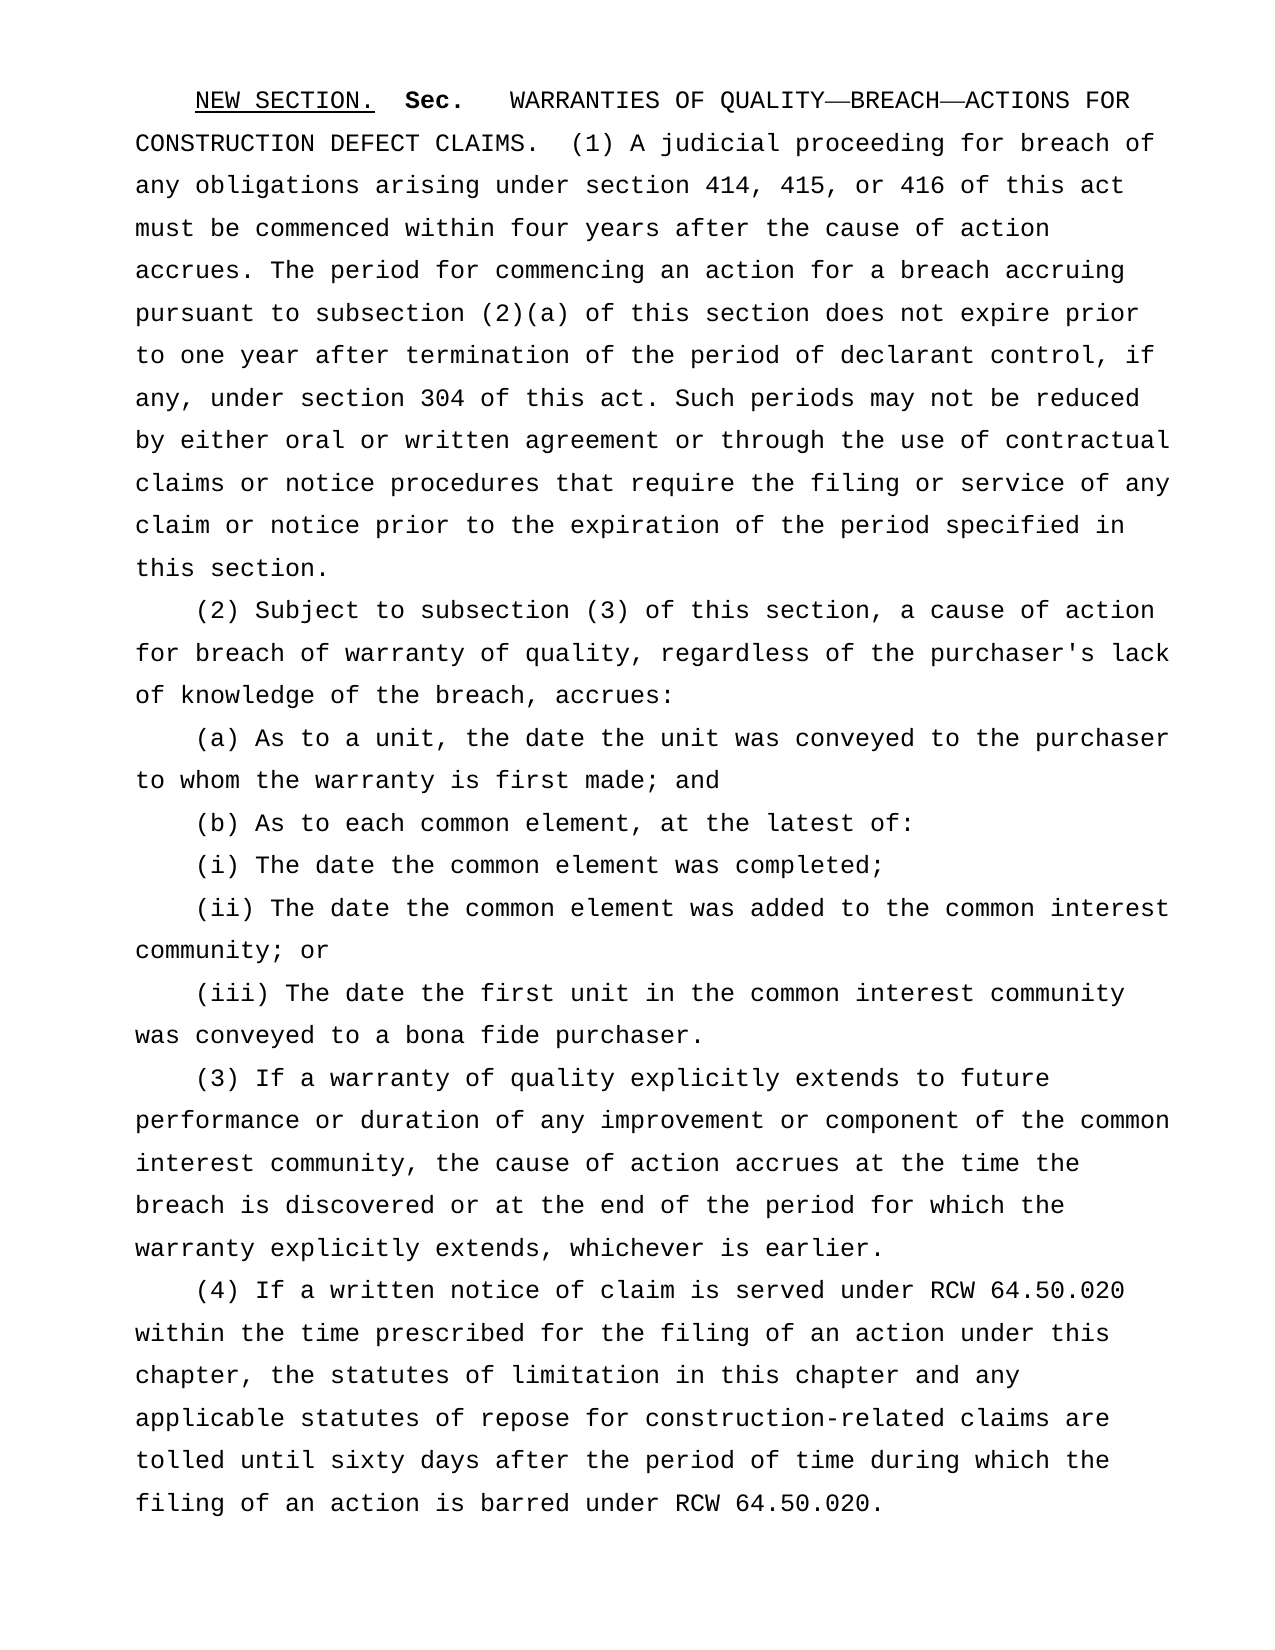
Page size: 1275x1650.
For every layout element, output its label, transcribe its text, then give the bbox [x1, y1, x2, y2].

text (iii) The date the first unit in the common interest community was conveyed to a bona fide purchaser. [135, 967, 1170, 1052]
text (ii) The date the common element was added to the common interest community; or [135, 882, 1170, 967]
text (4) If a written notice of claim is served under RCW 64.50.020 within the time prescribed for the filing of an action under this chapter, the statutes of limitation in this chapter and any applicable statutes of repose for construction-related claims are tolled until sixty days after the period of time during which the filing of an action is barred under RCW 64.50.020. [135, 1265, 1170, 1520]
text (b) As to each common element, at the latest of: [135, 797, 1170, 840]
text (3) If a warranty of quality explicitly extends to future performance or duration of any improvement or component of the common interest community, the cause of action accrues at the time the breach is discovered or at the end of the period for which the warranty explicitly extends, whichever is earlier. [135, 1052, 1170, 1265]
text (2) Subject to subsection (3) of this section, a cause of action for breach of warranty of quality, regardless of the purchaser's lack of knowledge of the breach, accrues: [135, 585, 1170, 712]
text (a) As to a unit, the date the unit was conveyed to the purchaser to whom the warranty is first made; and [135, 712, 1170, 797]
text (i) The date the common element was completed; [135, 840, 1170, 882]
text NEW SECTION. Sec. WARRANTIES OF QUALITY—BREACH—ACTIONS FOR CONSTRUCTION DEFECT CLAIMS. (1) A judicial proceeding for breach of any obligations arising under section 414, 415, or 416 of this act must be commenced within four years after the cause of action accrues. The period for commencing an action for a breach accruing pursuant to subsection (2)(a) of this section does not expire prior to one year after termination of the period of declarant control, if any, under section 304 of this act. Such periods may not be reduced by either oral or written agreement or through the use of contractual claims or notice procedures that require the filing or service of any claim or notice prior to the expiration of the period specified in this section. [135, 75, 1170, 585]
